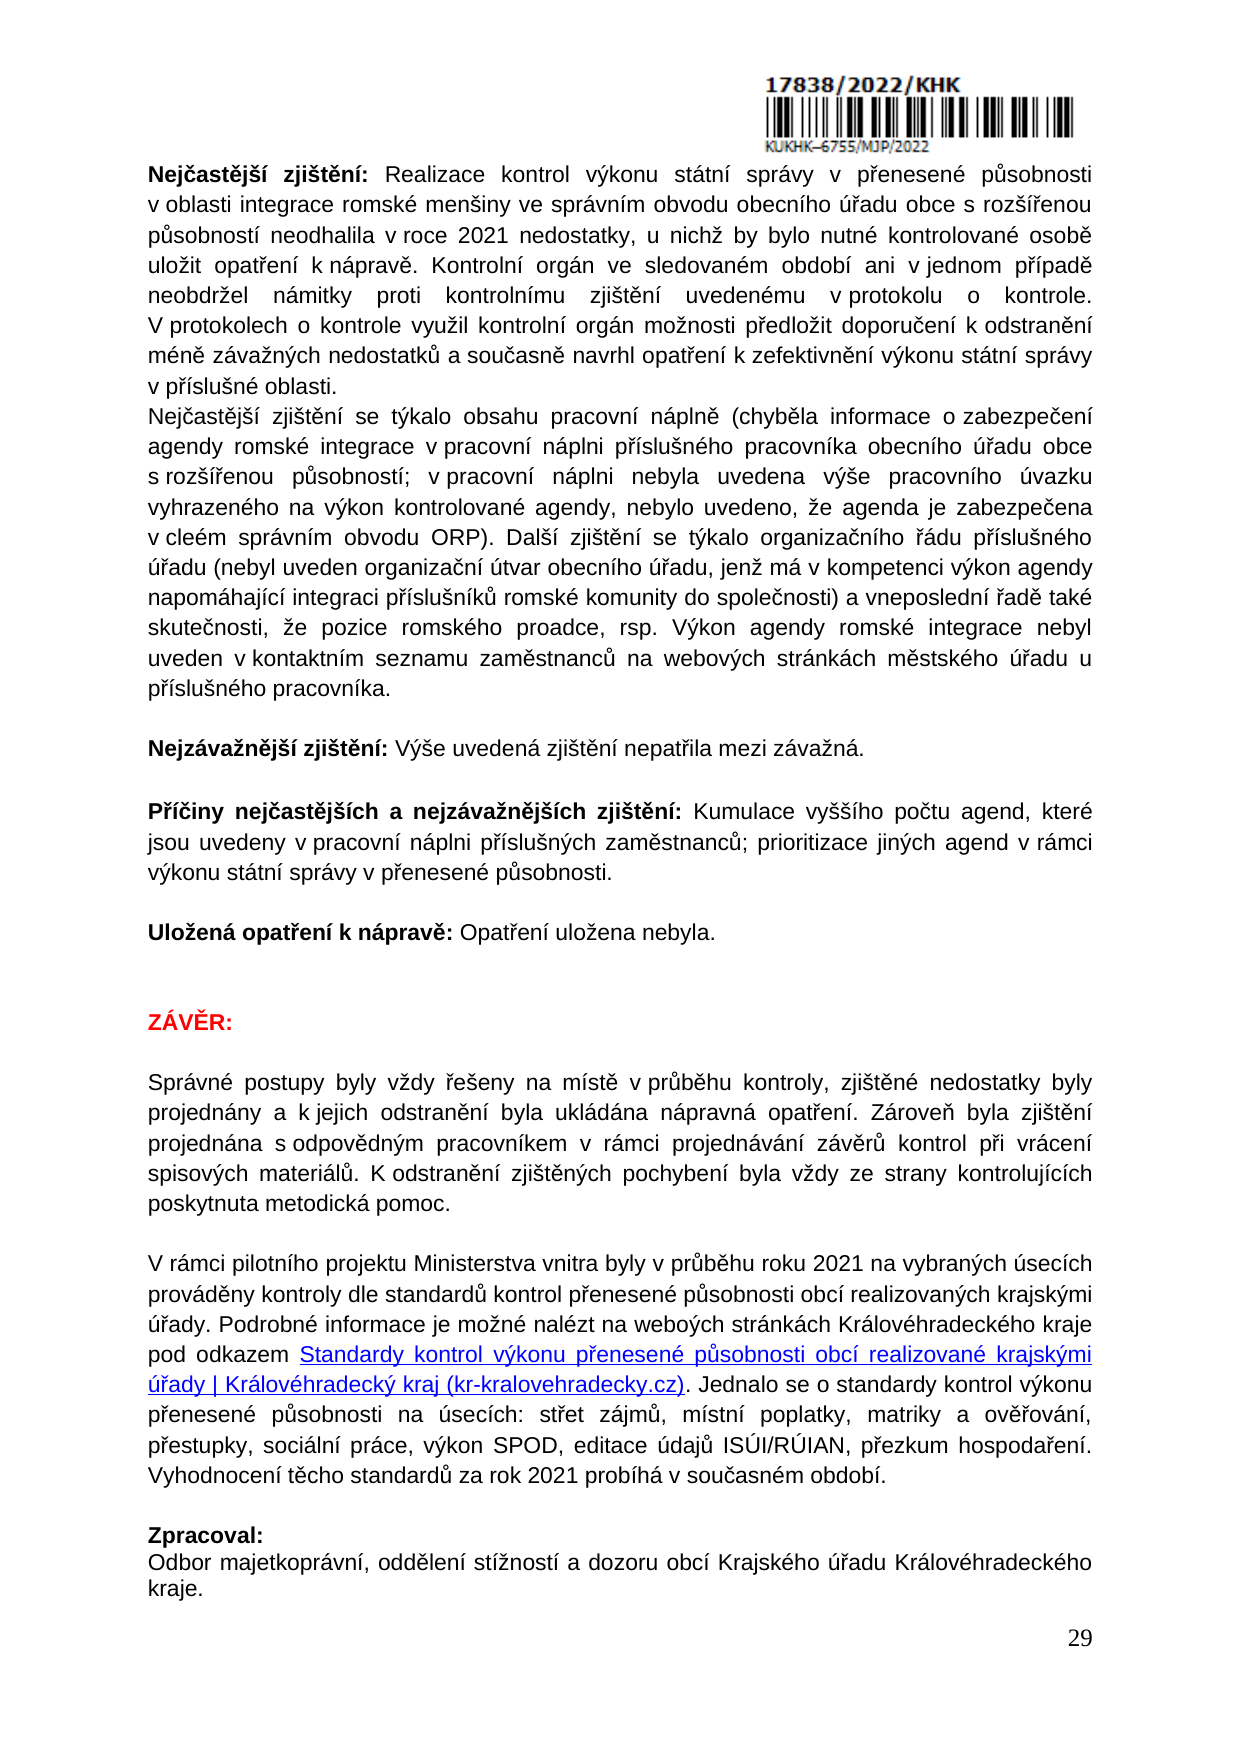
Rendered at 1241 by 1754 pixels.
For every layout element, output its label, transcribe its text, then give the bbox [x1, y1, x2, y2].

picture [760, 73, 1075, 162]
text V rámci pilotního projektu Ministerstva vnitra byly v průběhu roku 2021 na vybraných úsecích prováděny kontroly dle standardů kontrol přenesené působnosti obcí realizovaných krajskými úřady. Podrobné informace je možné nalézt na weboých stránkách Královéhradeckého kraje pod odkazem Standardy kontrol výkonu přenesené působnosti obcí realizované krajskými úřady | Královéhradecký kraj (kr-kralovehradecky.cz). Jednalo se o standardy kontrol výkonu přenesené působnosti na úsecích: střet zájmů, místní poplatky, matriky a ověřování, přestupky, sociální práce, výkon SPOD, editace údajů ISÚI/RÚIAN, přezkum hospodaření. Vyhodnocení těcho standardů za rok 2021 probíhá v současném období. [148, 1250, 1093, 1488]
text Nejčastější zjištění se týkalo obsahu pracovní náplně (chyběla informace o zabezpečení agendy romské integrace v pracovní náplni příslušného pracovníka obecního úřadu obce s rozšířenou působností; v pracovní náplni nebyla uvedena výše pracovního úvazku vyhrazeného na výkon kontrolované agendy, nebylo uvedeno, že agenda je zabezpečena v cleém správním obvodu ORP). Další zjištění se týkalo organizačního řádu příslušného úřadu (nebyl uveden organizační útvar obecního úřadu, jenž má v kompetenci výkon agendy napomáhající integraci příslušníků romské komunity do společnosti) a vneposlední řadě také skutečnosti, že pozice romského proadce, rsp. Výkon agendy romské integrace nebyl uveden v kontaktním seznamu zaměstnanců na webových stránkách městského úřadu u příslušného pracovníka. [148, 403, 1093, 701]
text Zpracoval: [148, 1522, 1093, 1549]
text Nejzávažnější zjištění: Výše uvedená zjištění nepatřila mezi závažná. [148, 735, 1093, 761]
text Odbor majetkoprávní, oddělení stížností a dozoru obcí Krajského úřadu Královéhradeckého kraje. [148, 1549, 1093, 1601]
text Správné postupy byly vždy řešeny na místě v průběhu kontroly, zjištěné nedostatky byly projednány a k jejich odstranění byla ukládána nápravná opatření. Zároveň byla zjištění projednána s odpovědným pracovníkem v rámci projednávání závěrů kontrol při vrácení spisových materiálů. K odstranění zjištěných pochybení byla vždy ze strany kontrolujících poskytnuta metodická pomoc. [148, 1069, 1093, 1216]
text Uložená opatření k nápravě: Opatření uložena nebyla. [148, 919, 1093, 946]
text Příčiny nejčastějších a nejzávažnějších zjištění: Kumulace vyššího počtu agend, které jsou uvedeny v pracovní náplni příslušných zaměstnanců; prioritizace jiných agend v rámci výkonu státní správy v přenesené působnosti. [148, 798, 1093, 885]
text Nejčastější zjištění: Realizace kontrol výkonu státní správy v přenesené působnosti v oblasti integrace romské menšiny ve správním obvodu obecního úřadu obce s rozšířenou působností neodhalila v roce 2021 nedostatky, u nichž by bylo nutné kontrolované osobě uložit opatření k nápravě. Kontrolní orgán ve sledovaném období ani v jednom případě neobdržel námitky proti kontrolnímu zjištění uvedenému v protokolu o kontrole. V protokolech o kontrole využil kontrolní orgán možnosti předložit doporučení k odstranění méně závažných nedostatků a současně navrhl opatření k zefektivnění výkonu státní správy v příslušné oblasti. [148, 161, 1093, 399]
text ZÁVĚR: [148, 1009, 1093, 1035]
